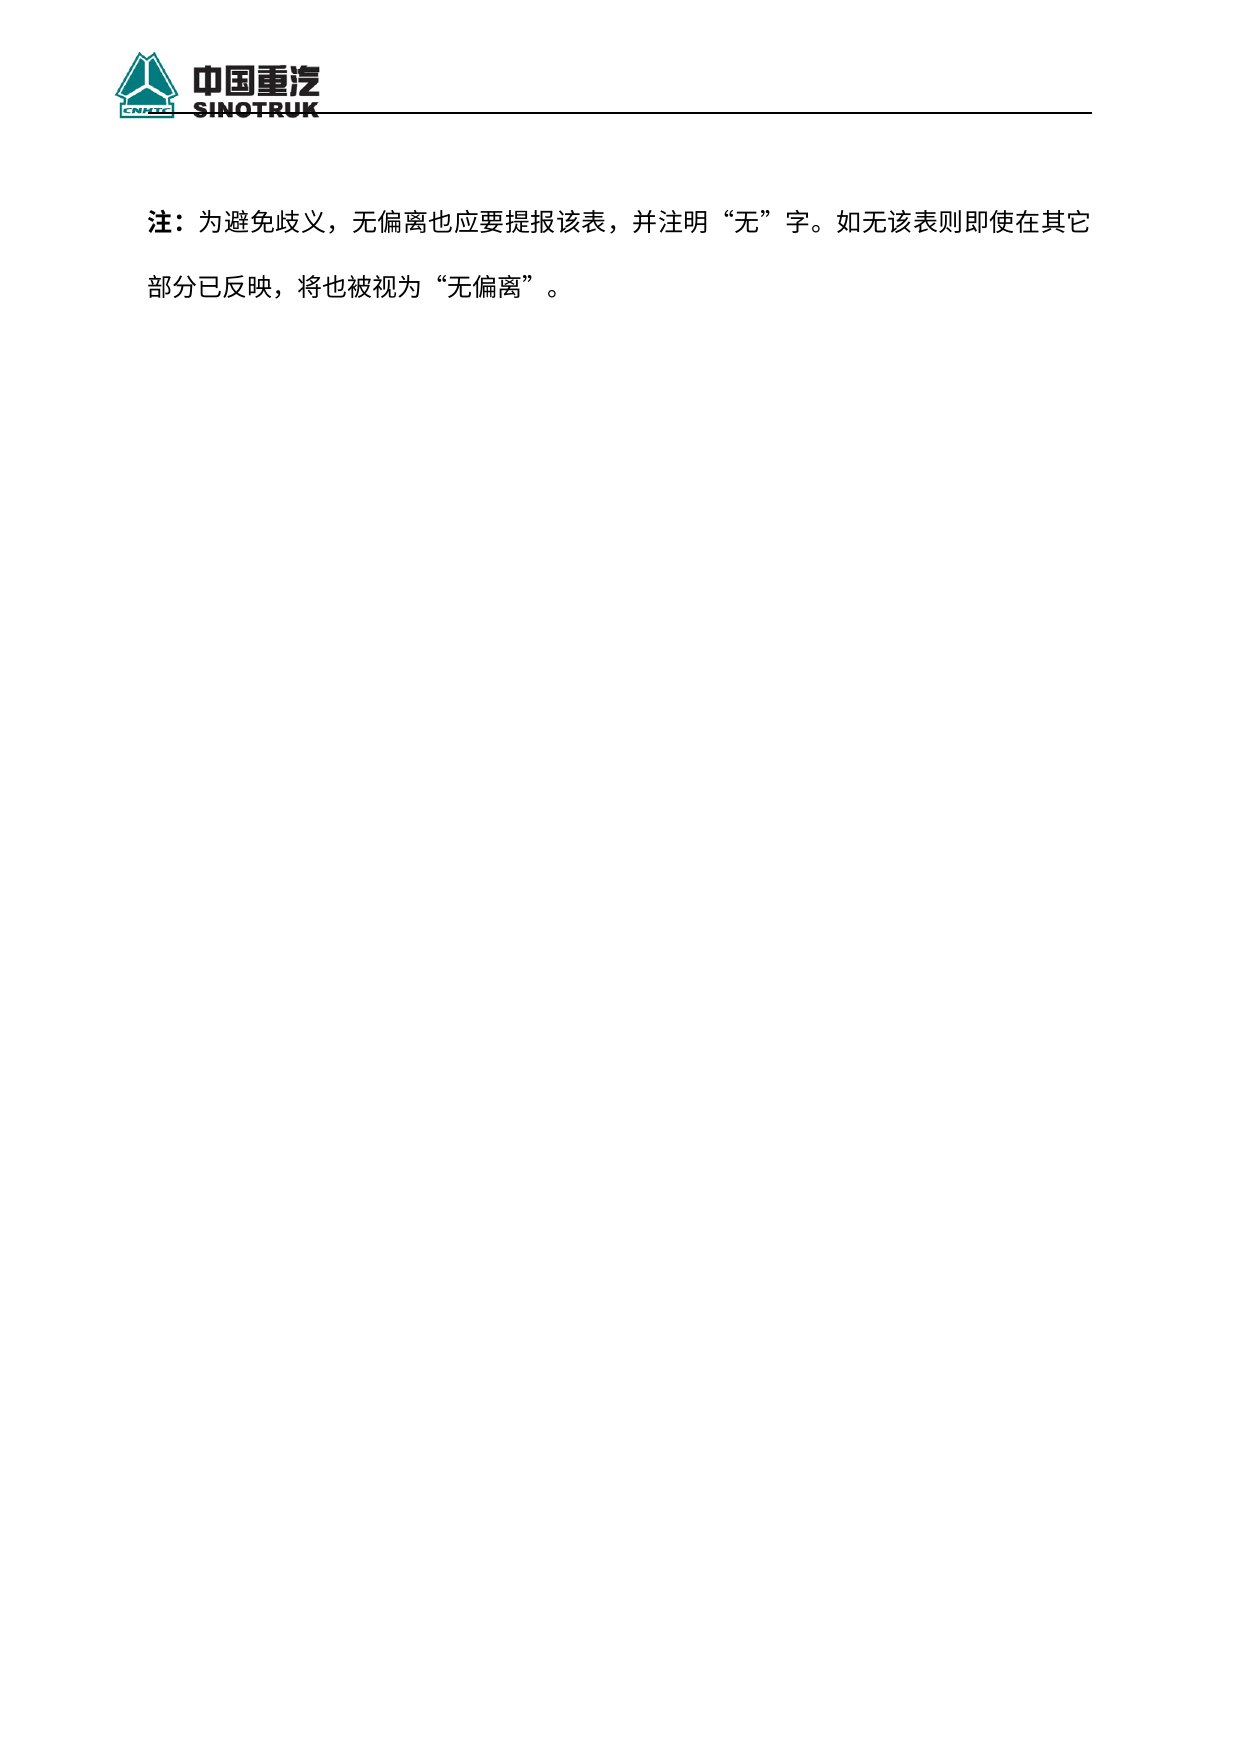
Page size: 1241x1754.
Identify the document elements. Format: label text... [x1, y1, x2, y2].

text 注：为避免歧义，无偏离也应要提报该表，并注明“无”字。如无该表则即使在其它部分已反映，将也被视为“无偏离”。 [148, 188, 1092, 318]
picture [114, 52, 321, 119]
